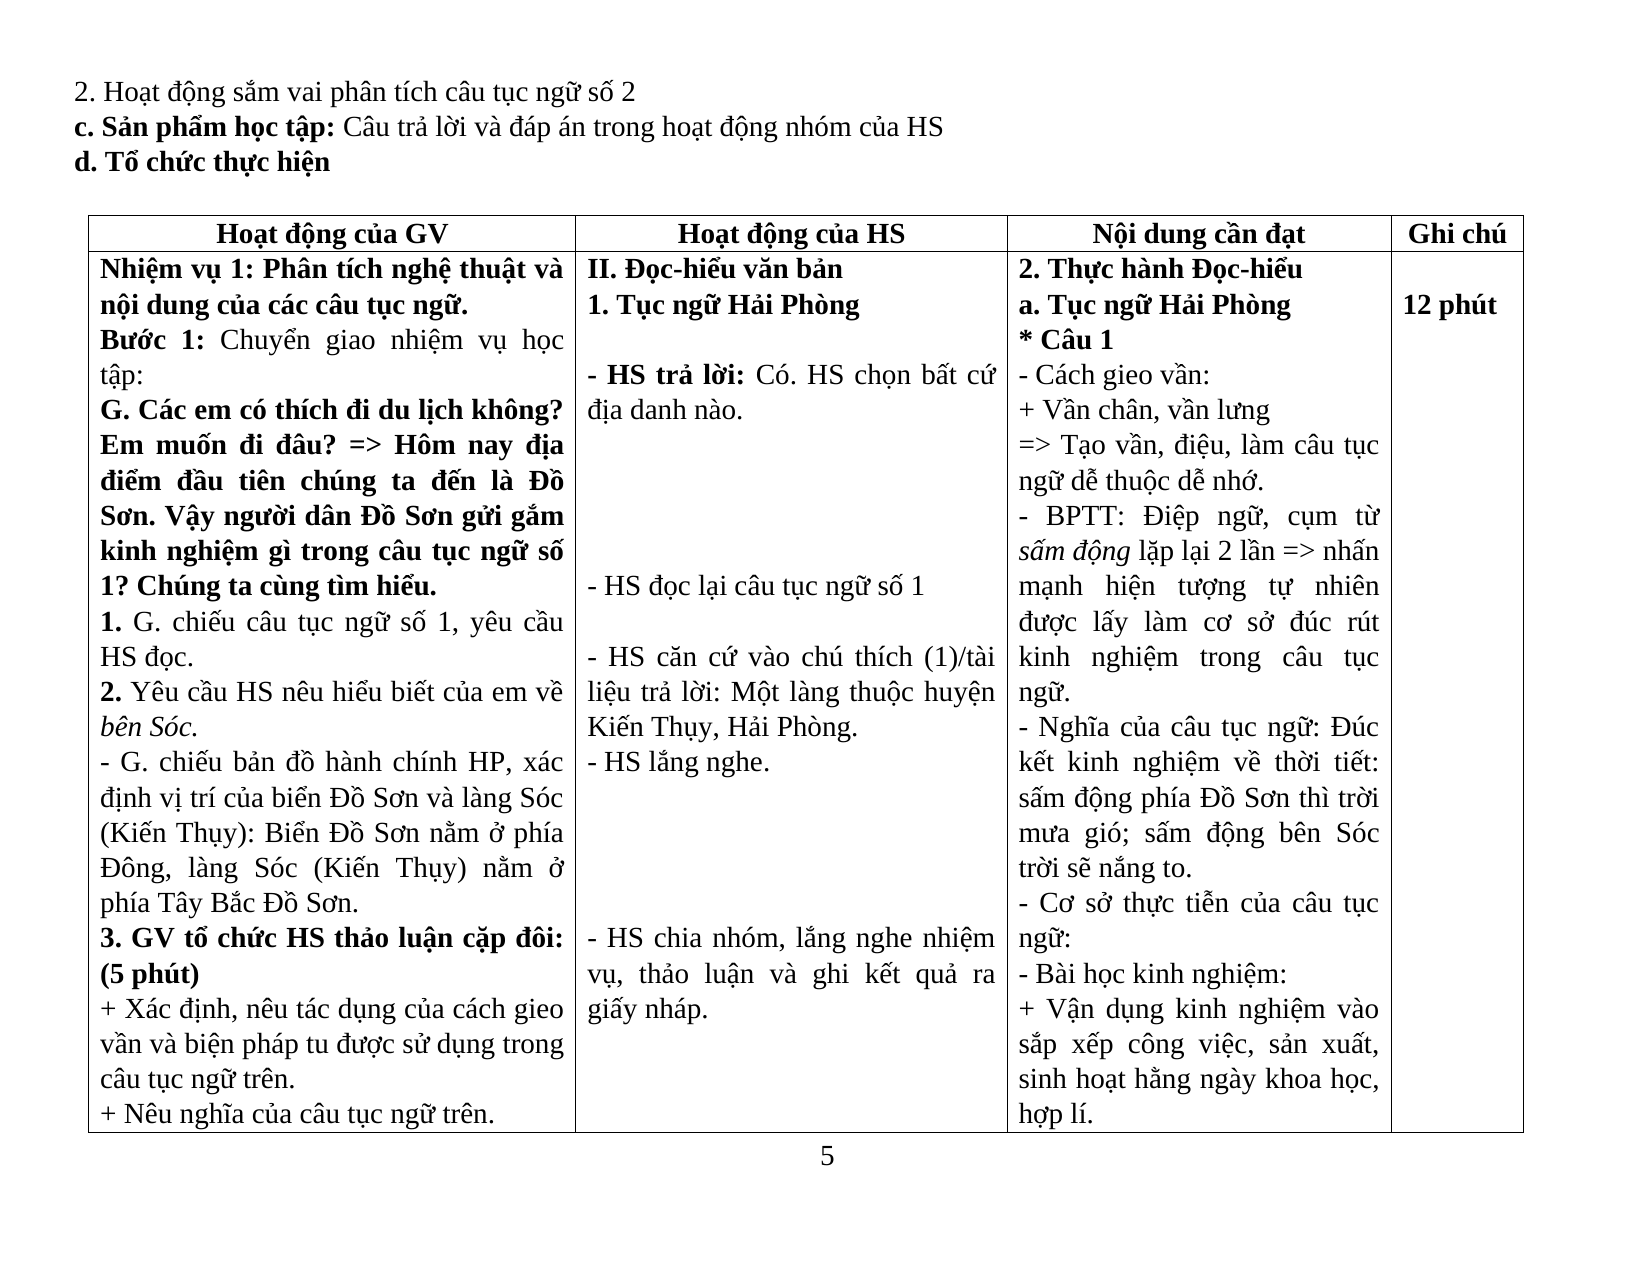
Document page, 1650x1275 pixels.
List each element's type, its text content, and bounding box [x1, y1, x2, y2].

table_header Nội dung cần đạt [1008, 216, 1391, 251]
table_header Hoạt động của GV [89, 216, 575, 251]
text d. Tổ chức thực hiện [74, 144, 1580, 178]
table_header Hoạt động của HS [576, 216, 1007, 251]
text c. Sản phẩm học tập: Câu trả lời và đáp án trong hoạt động nhóm của HS [74, 109, 1580, 143]
table_cell 12 phút 15 phút [1392, 252, 1523, 1132]
table_header Ghi chú [1392, 216, 1523, 251]
text 2. Hoạt động sắm vai phân tích câu tục ngữ số 2 [74, 74, 1580, 107]
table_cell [89, 252, 575, 1132]
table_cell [1008, 252, 1391, 1132]
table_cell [576, 252, 1007, 1132]
